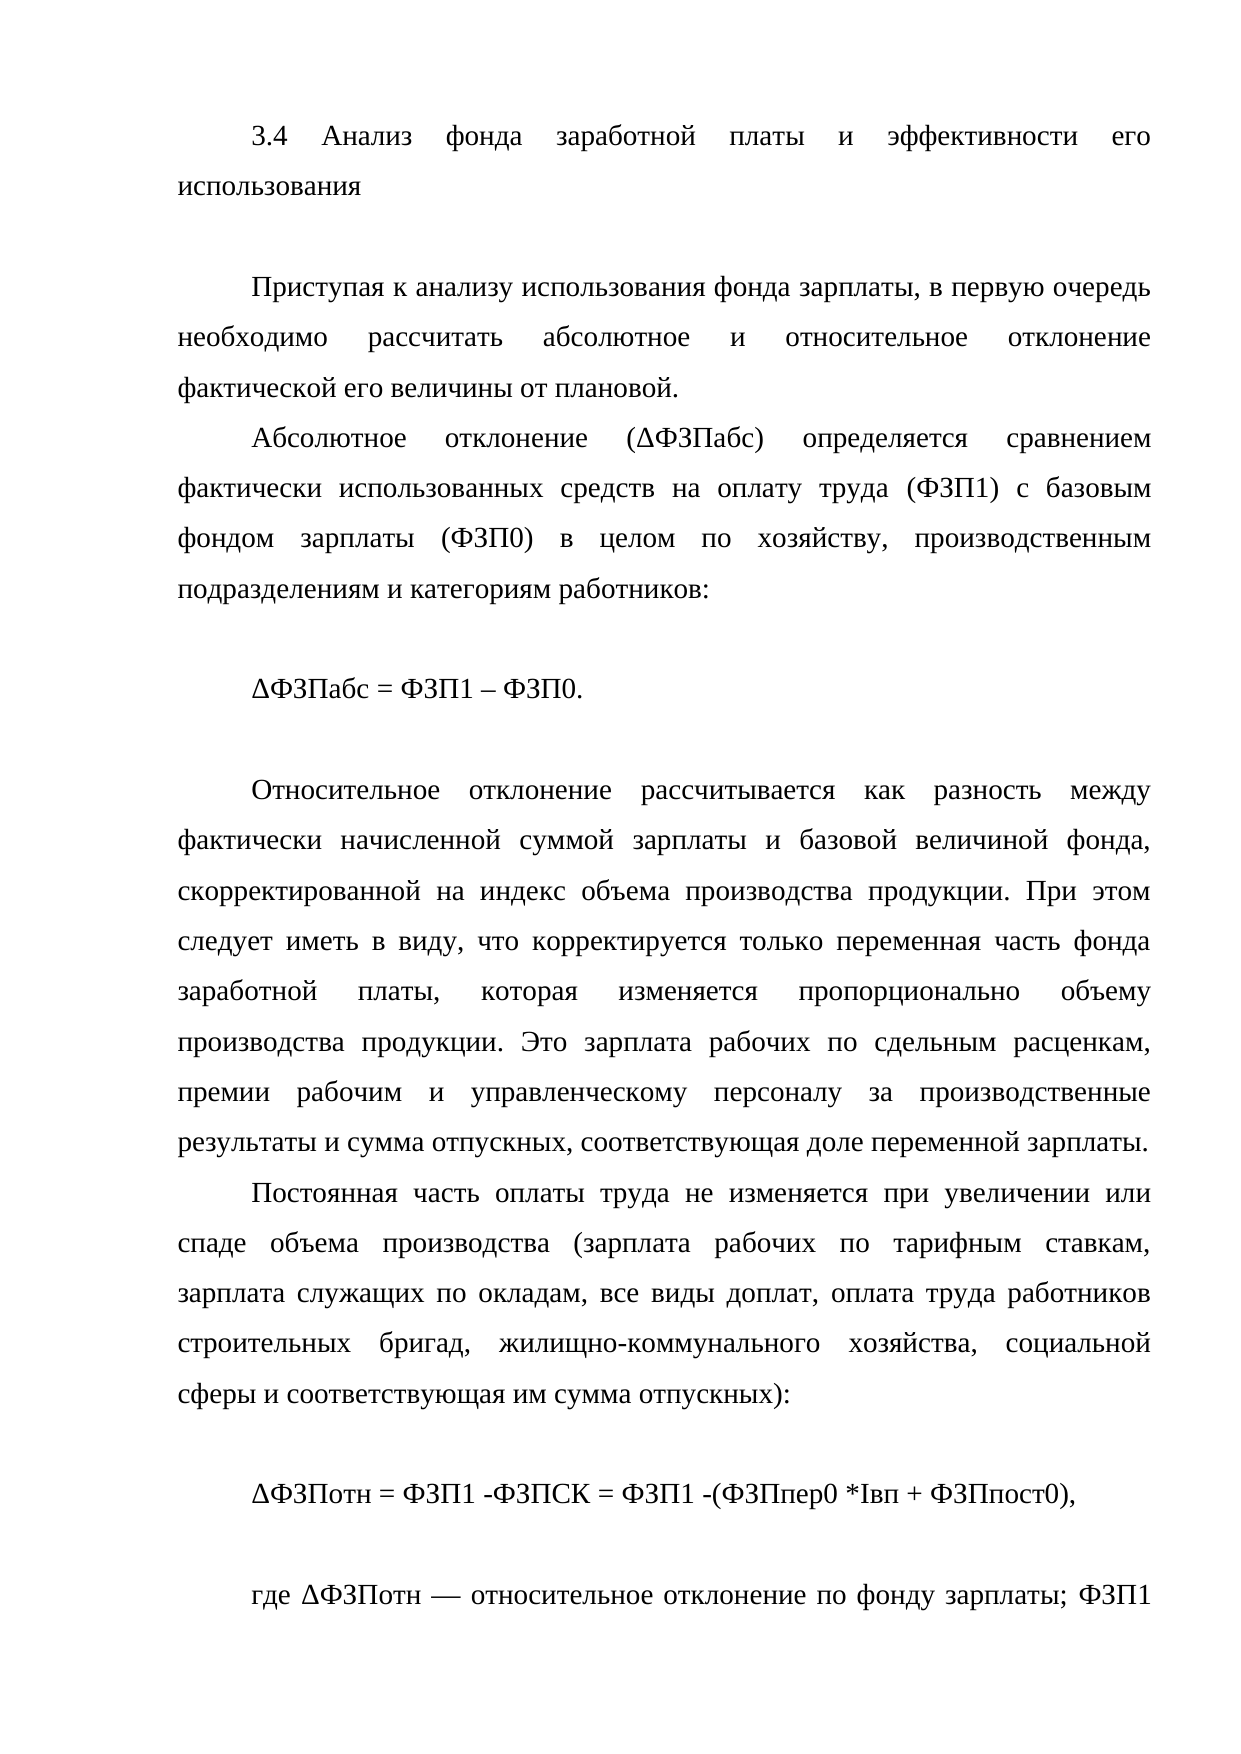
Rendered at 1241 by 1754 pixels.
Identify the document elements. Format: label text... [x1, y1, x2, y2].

text 3.4 Анализ фонда заработной платы и эффективности его использования [177, 118, 1152, 202]
text Приступая к анализу использования фонда зарплаты, в первую очередь необходимо рассчитать абсолютное и относительное отклонение фактической его величины от плановой. [177, 269, 1152, 403]
text Относительное отклонение рассчитывается как разность между фактически начисленной суммой зарплаты и базовой величиной фонда, скорректированной на индекс объема производства продукции. При этом следует иметь в виду, что корректируется только переменная часть фонда заработной платы, которая изменяется пропорционально объему производства продукции. Это зарплата рабочих по сдельным расценкам, премии рабочим и управленческому персоналу за производственные результаты и сумма отпускных, соответствующая доле переменной зарплаты. [177, 772, 1152, 1158]
text Абсолютное отклонение (ΔФЗПабс) определяется сравнением фактически использованных средств на оплату труда (ФЗП1) с базовым фондом зарплаты (ФЗП0) в целом по хозяйству, производственным подразделениям и категориям работников: [177, 420, 1152, 604]
text Постоянная часть оплаты труда не изменяется при увеличении или спаде объема производства (зарплата рабочих по тарифным ставкам, зарплата служащих по окладам, все виды доплат, оплата труда работников строительных бригад, жилищно-коммунального хозяйства, социальной сферы и соответствующая им сумма отпускных): [177, 1175, 1152, 1409]
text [177, 1577, 1152, 1611]
text ΔФЗПабс = ФЗП1 – ФЗП0. [177, 672, 1152, 705]
text ΔФЗПотн = ФЗП1 -ФЗПСК = ФЗП1 -(ФЗПпер0 *Iвп + ФЗПпост0), [177, 1477, 1152, 1510]
